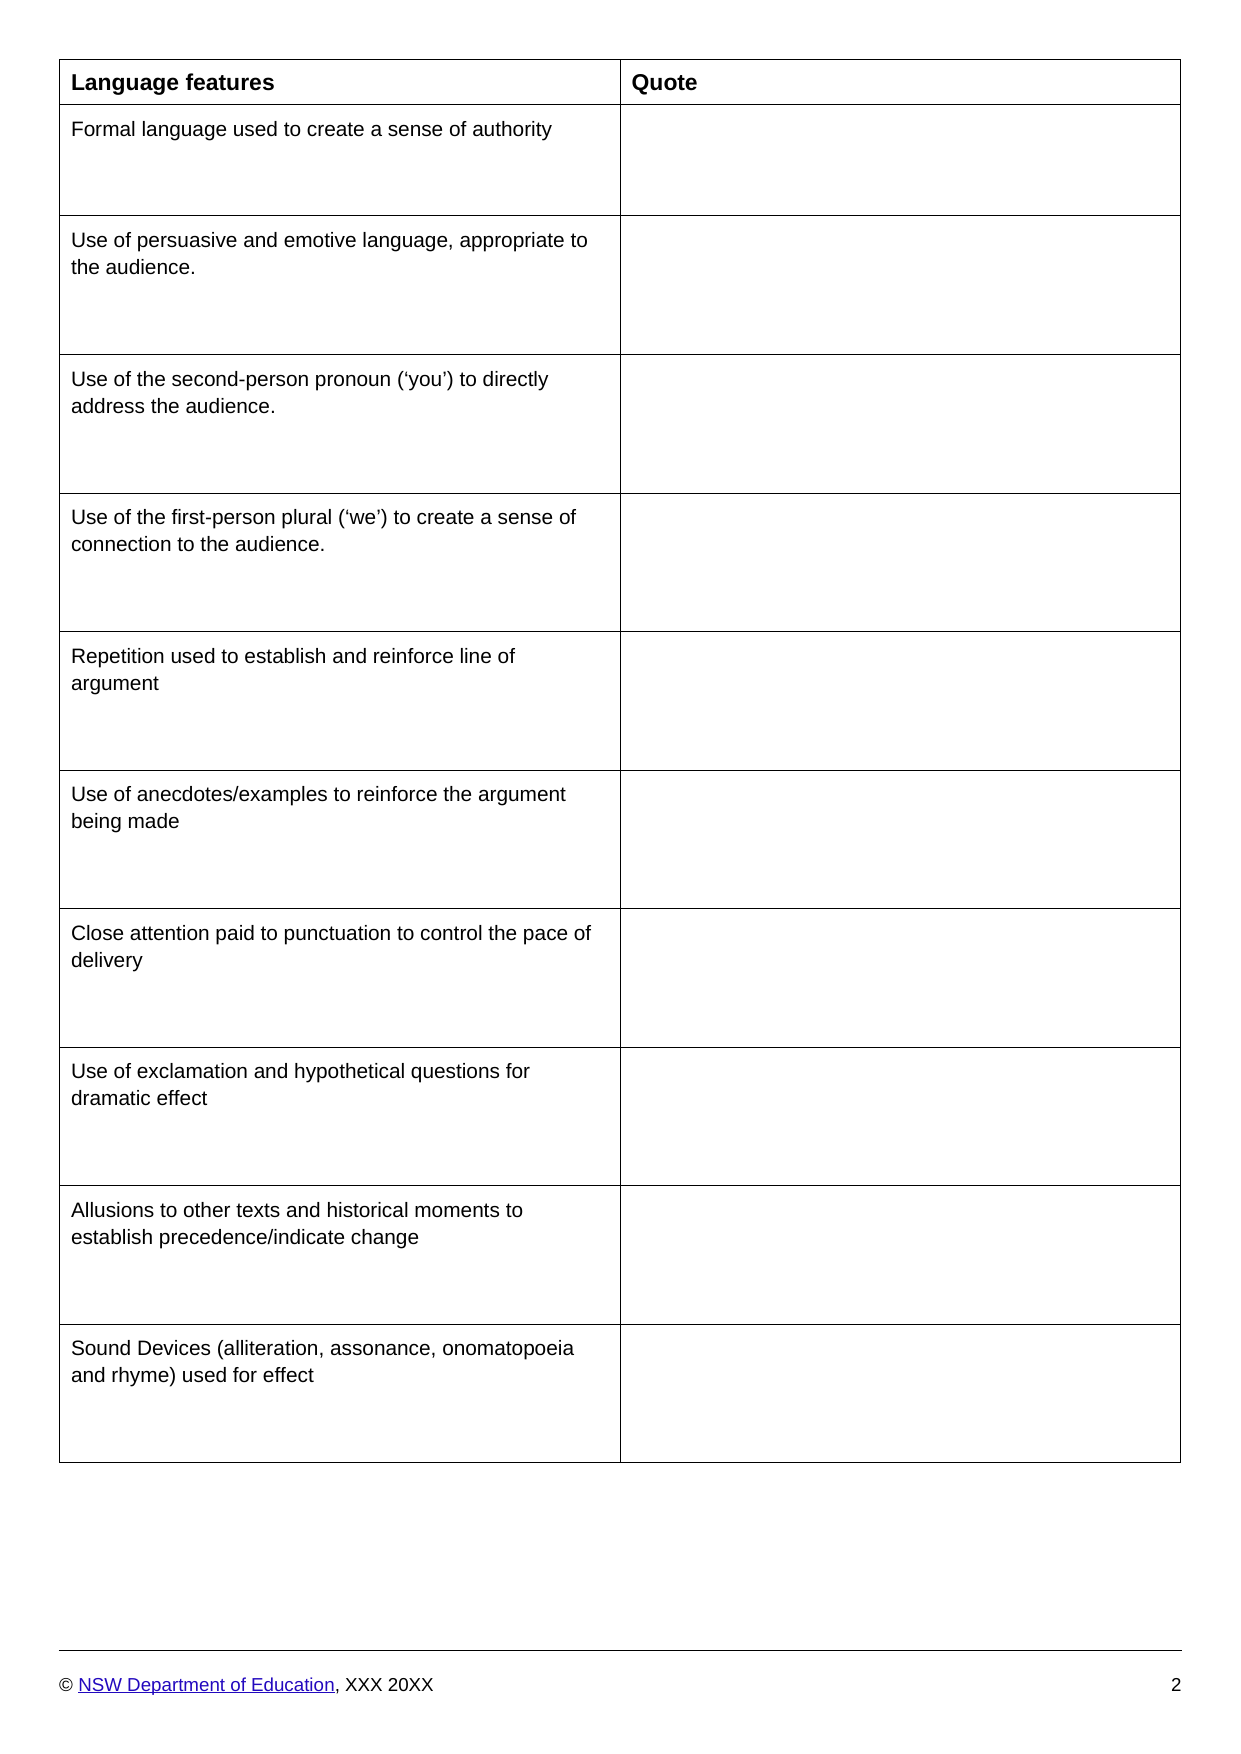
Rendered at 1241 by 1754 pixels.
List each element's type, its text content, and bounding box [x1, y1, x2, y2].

table_cell [621, 1325, 1180, 1462]
table_cell Allusions to other texts and historical moments to establish precedence/indicate change [60, 1186, 620, 1324]
table_header Language features [60, 60, 620, 104]
table_cell [621, 909, 1180, 1047]
table_cell Use of the second-person pronoun (‘you’) to directly address the audience. [60, 355, 620, 492]
table_cell [621, 1186, 1180, 1324]
table_cell Use of anecdotes/examples to reinforce the argument being made [60, 771, 620, 908]
table_cell [621, 632, 1180, 769]
table_cell [621, 355, 1180, 492]
table_cell [621, 771, 1180, 908]
table_cell Use of persuasive and emotive language, appropriate to the audience. [60, 216, 620, 354]
table_cell Close attention paid to punctuation to control the pace of delivery [60, 909, 620, 1047]
table_cell [621, 216, 1180, 354]
table_header Quote [621, 60, 1180, 104]
table_cell Use of the first-person plural (‘we’) to create a sense of connection to the audience. [60, 494, 620, 631]
table_cell Sound Devices (alliteration, assonance, onomatopoeia and rhyme) used for effect [60, 1325, 620, 1462]
table_cell [621, 494, 1180, 631]
table_cell [621, 1048, 1180, 1185]
table_cell Formal language used to create a sense of authority [60, 105, 620, 215]
table_cell [621, 105, 1180, 215]
table_cell Use of exclamation and hypothetical questions for dramatic effect [60, 1048, 620, 1185]
table_cell Repetition used to establish and reinforce line of argument [60, 632, 620, 769]
